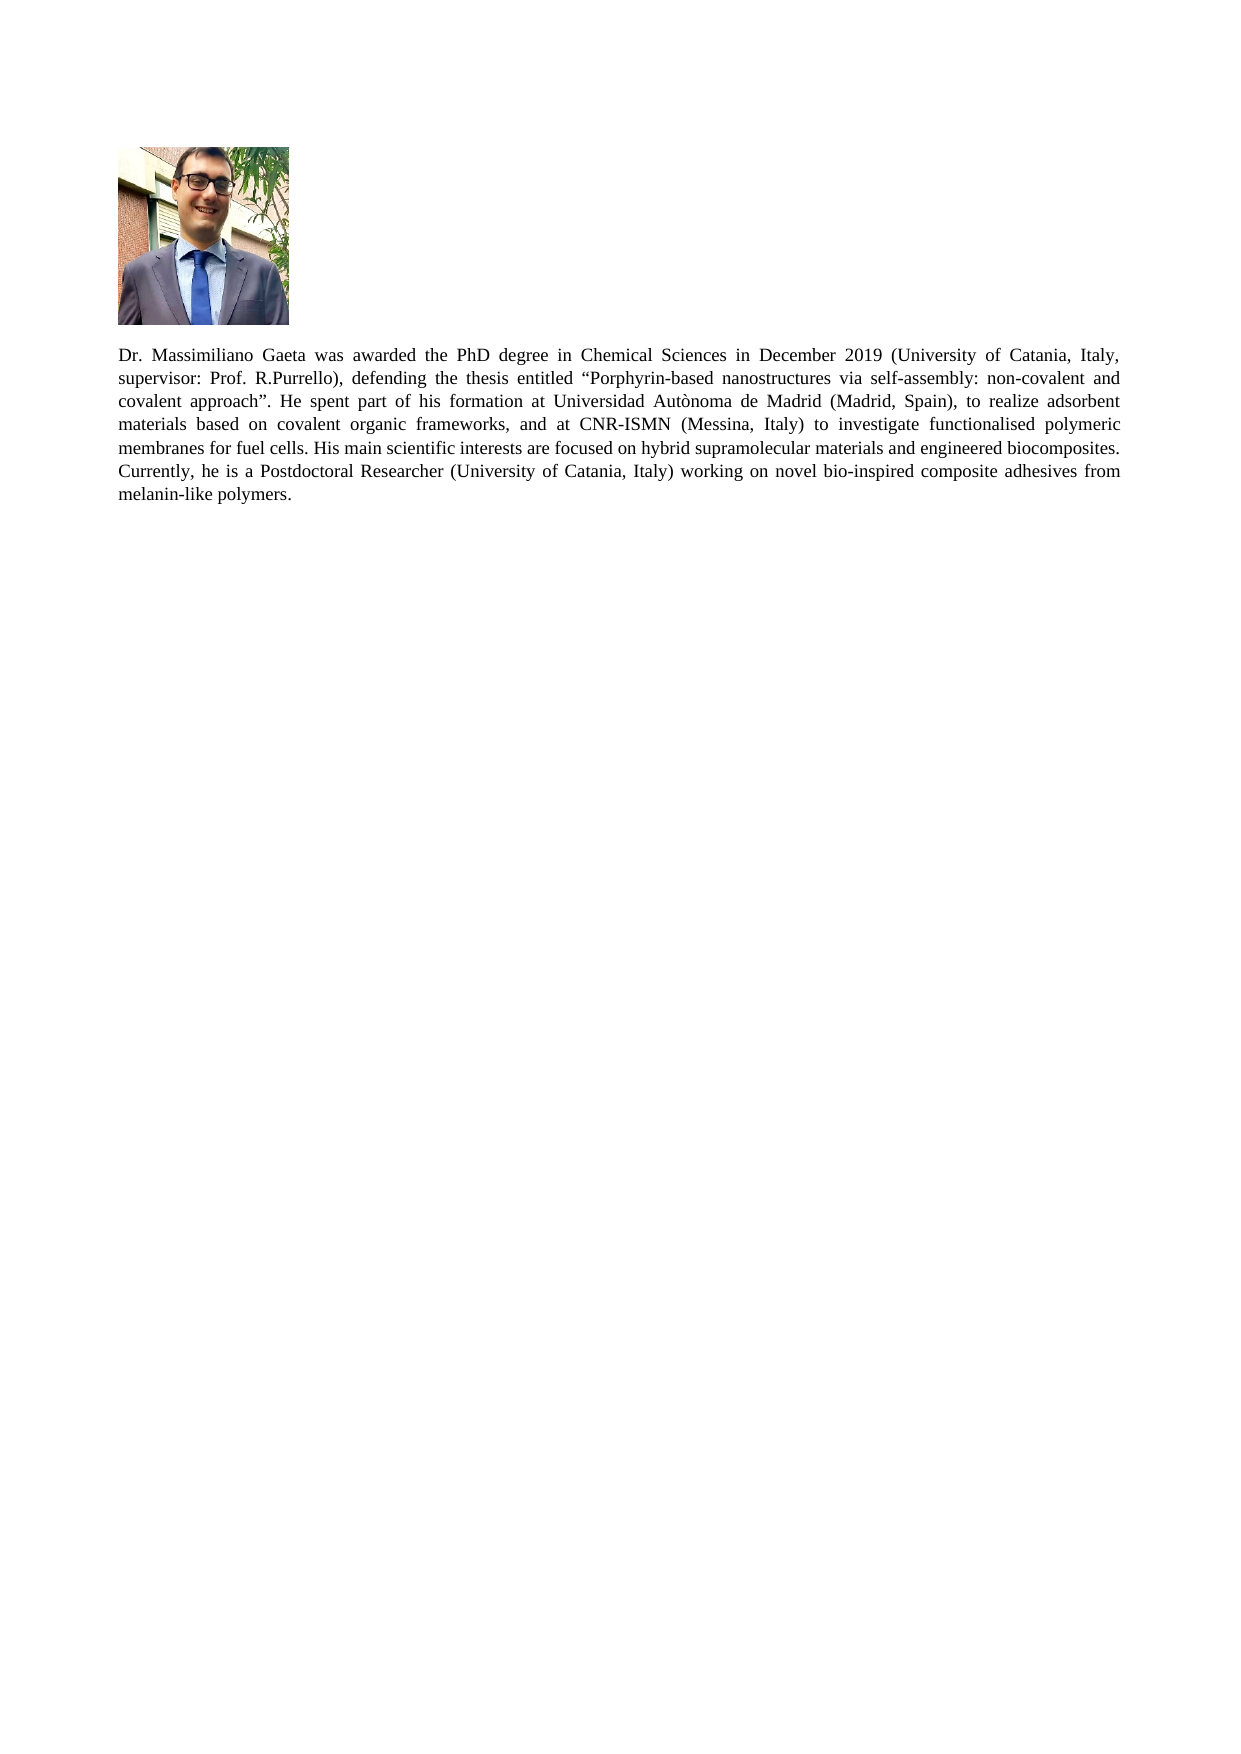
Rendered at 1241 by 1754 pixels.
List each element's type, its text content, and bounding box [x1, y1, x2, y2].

text Dr. Massimiliano Gaeta was awarded the PhD degree in Chemical Sciences in December 2019 (University of Catania, Italy, supervisor: Prof. R.Purrello), defending the thesis entitled “Porphyrin-based nanostructures via self-assembly: non-covalent and covalent approach”. He spent part of his formation at Universidad Autònoma de Madrid (Madrid, Spain), to realize adsorbent materials based on covalent organic frameworks, and at CNR-ISMN (Messina, Italy) to investigate functionalised polymeric membranes for fuel cells. His main scientific interests are focused on hybrid supramolecular materials and engineered biocomposites. Currently, he is a Postdoctoral Researcher (University of Catania, Italy) working on novel bio-inspired composite adhesives from melanin-like polymers. [118, 344, 1122, 504]
picture [118, 147, 289, 325]
